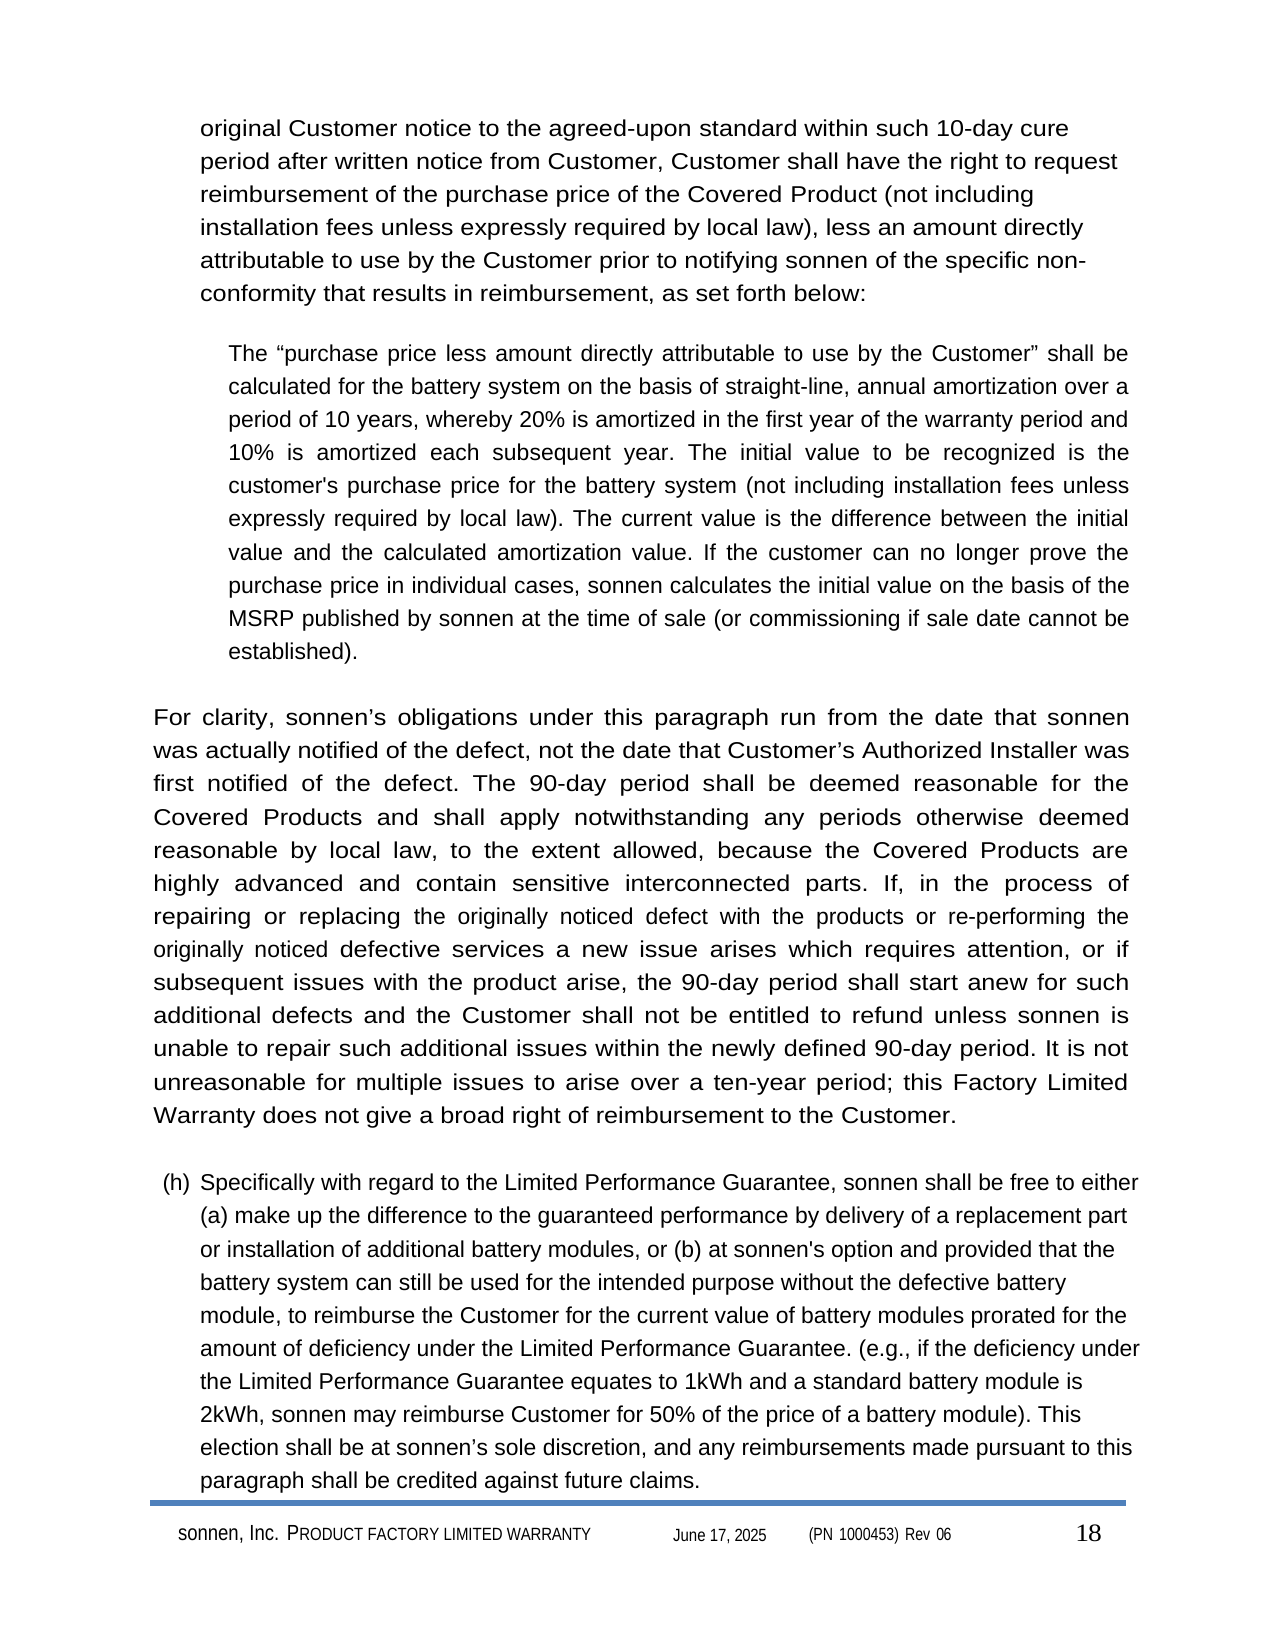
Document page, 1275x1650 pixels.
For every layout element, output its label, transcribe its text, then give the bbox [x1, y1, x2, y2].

list For clarity, sonnen’s obligations under this paragraph run from the date that sonnen was actually notified of the defect, not the date that Customer’s Authorized Installer was first notified of the defect. The 90-day period shall be deemed reasonable for the Covered Products and shall apply notwithstanding any periods otherwise deemed reasonable by local law, to the extent allowed, because the Covered Products are highly advanced and contain sensitive interconnected parts. If, in the process of repairing or replacing the originally noticed defect with the products or re-performing the originally noticed defective services a new issue arises which requires attention, or if subsequent issues with the product arise, the 90-day period shall start anew for such additional defects and the Customer shall not be entitled to refund unless sonnen is unable to repair such additional issues within the newly defined 90-day period. It is not unreasonable for multiple issues to arise over a ten-year period; this Factory Limited Warranty does not give a broad right of reimbursement to the Customer. [153, 704, 1130, 1128]
list Specifically with regard to the Limited Performance Guarantee, sonnen shall be free to either (a) make up the difference to the guaranteed performance by delivery of a replacement part or installation of additional battery modules, or (b) at sonnen's option and provided that the battery system can still be used for the intended purpose without the defective battery module, to reimburse the Customer for the current value of battery modules prorated for the amount of deficiency under the Limited Performance Guarantee. (e.g., if the deficiency under the Limited Performance Guarantee equates to 1kWh and a standard battery module is 2kWh, sonnen may reimburse Customer for 50% of the price of a battery module). This election shall be at sonnen’s sole discretion, and any reimbursements made pursuant to this paragraph shall be credited against future claims. [162, 1169, 1143, 1494]
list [162, 114, 1130, 307]
list The “purchase price less amount directly attributable to use by the Customer” shall be calculated for the battery system on the basis of straight-line, annual amortization over a period of 10 years, whereby 20% is amortized in the first year of the warranty period and 10% is amortized each subsequent year. The initial value to be recognized is the customer's purchase price for the battery system (not including installation fees unless expressly required by local law). The current value is the difference between the initial value and the calculated amortization value. If the customer can no longer prove the purchase price in individual cases, sonnen calculates the initial value on the basis of the MSRP published by sonnen at the time of sale (or commissioning if sale date cannot be established). [228, 340, 1130, 664]
